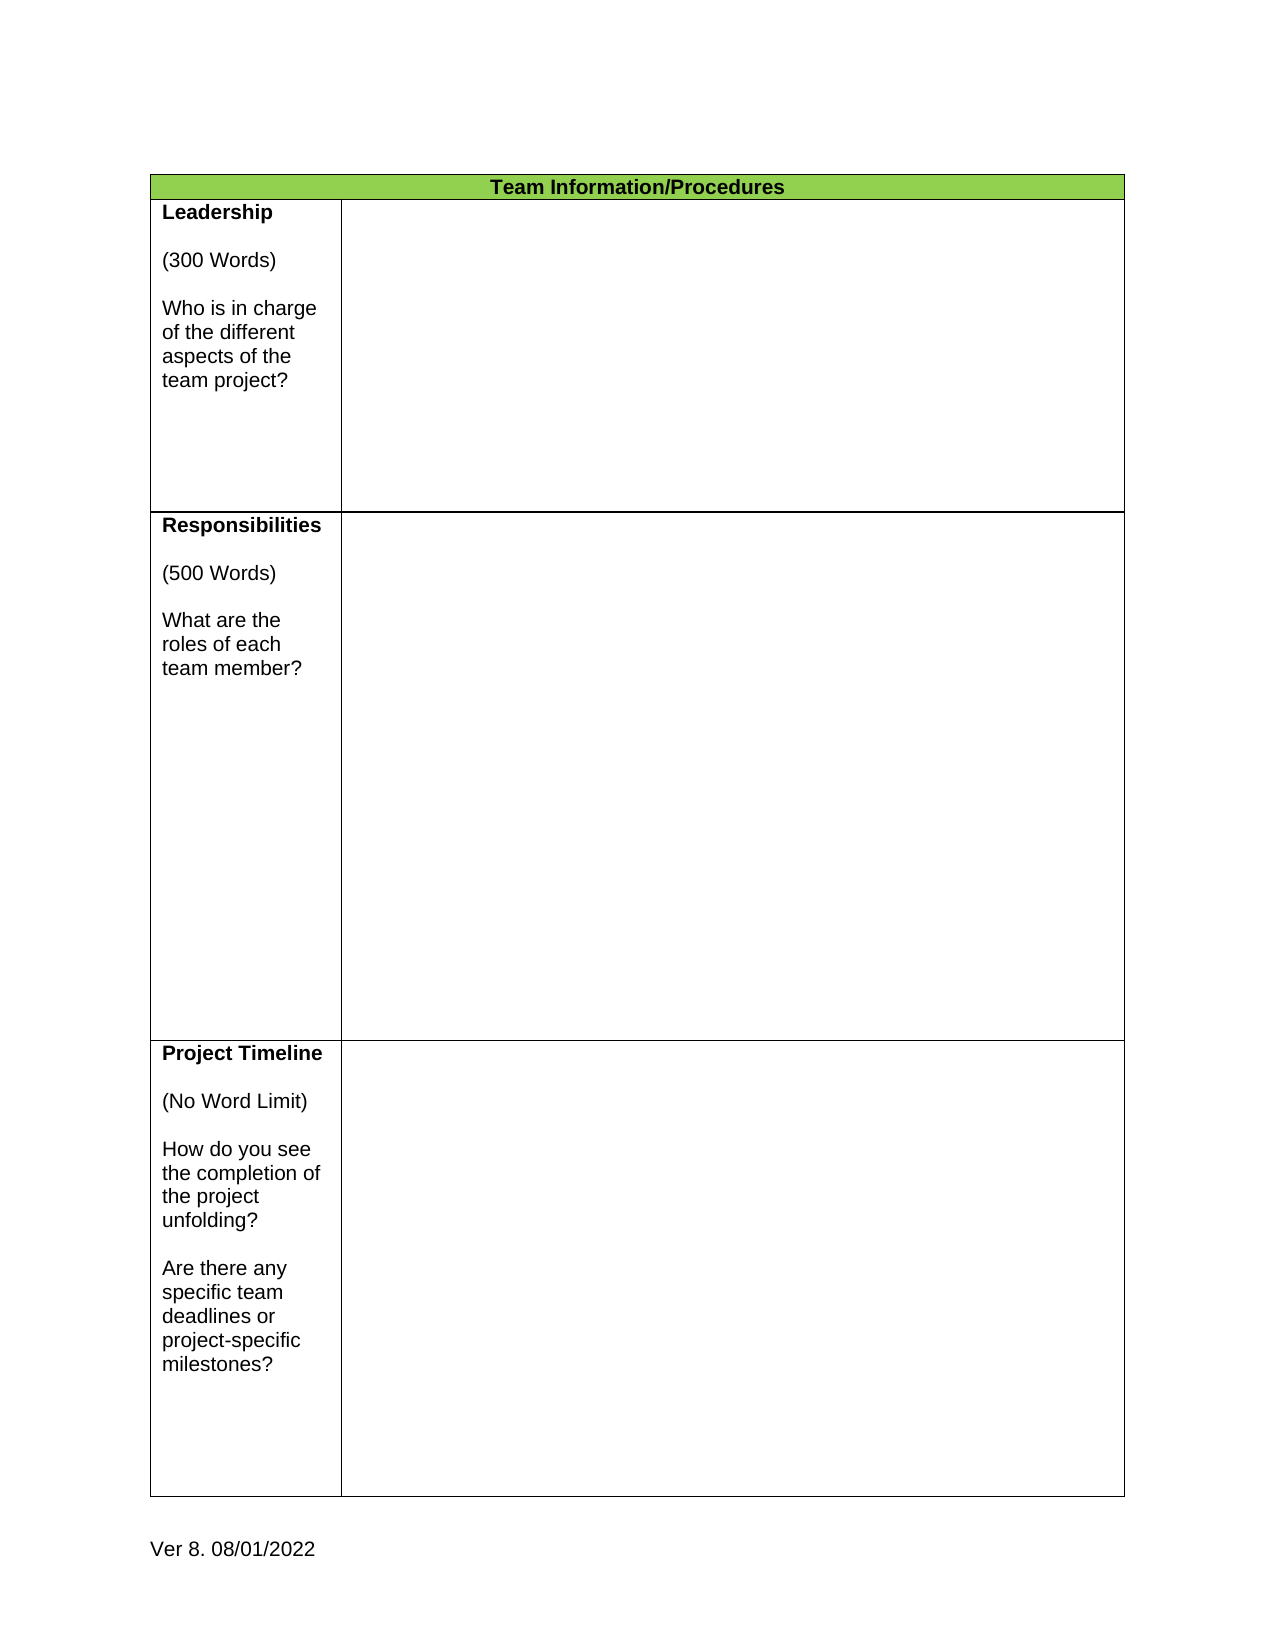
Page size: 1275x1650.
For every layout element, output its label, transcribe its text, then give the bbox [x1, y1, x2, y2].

table_cell [342, 513, 1124, 1039]
table_cell Leadership (300 Words) Who is in charge of the different aspects of the team project? [151, 200, 341, 511]
table_cell [342, 200, 1124, 511]
table_cell [342, 1041, 1124, 1496]
table_cell Responsibilities (500 Words) What are the roles of each team member? [151, 513, 341, 1039]
table_header Team Information/Procedures [151, 175, 1124, 199]
table_cell Project Timeline (No Word Limit) How do you see the completion of the project unfolding? Are there any specific team deadlines or project-specific milestones? [151, 1041, 341, 1496]
